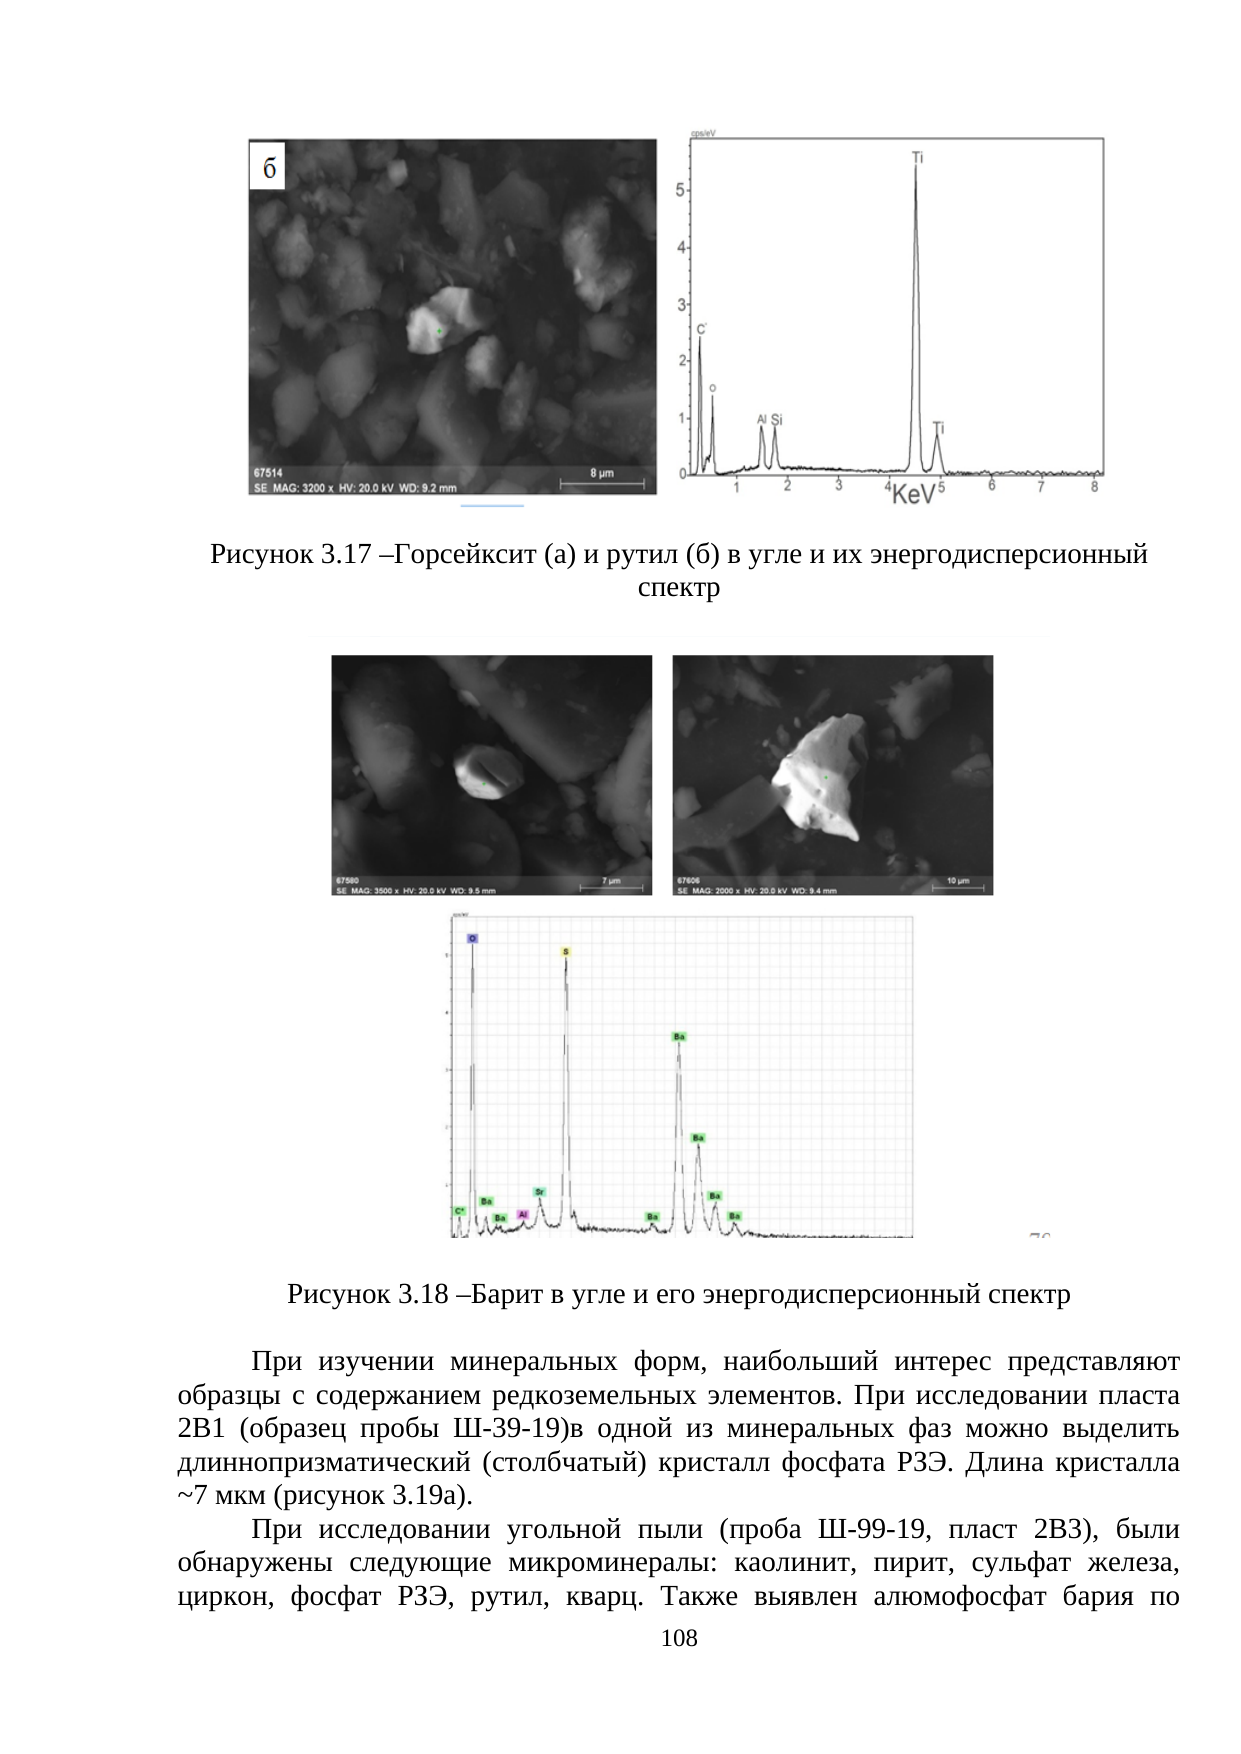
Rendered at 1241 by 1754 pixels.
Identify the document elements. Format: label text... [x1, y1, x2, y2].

text При изучении минеральных форм, наибольший интерес представляют образцы с содержанием редкоземельных элементов. При исследовании пласта 2В1 (образец пробы Ш-39-19)в одной из минеральных фаз можно выделить длиннопризматический (столбчатый) кристалл фосфата РЗЭ. Длина кристалла ~7 мкм (рисунок 3.19а). [177, 1343, 1181, 1511]
picture [308, 636, 1051, 1238]
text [177, 1511, 1181, 1612]
picture [238, 118, 1120, 517]
text Рисунок 3.18 –Барит в угле и его энергодисперсионный спектр [177, 1276, 1181, 1310]
text Рисунок 3.17 –Горсейксит (а) и рутил (б) в угле и их энергодисперсионный спектр [177, 536, 1181, 603]
